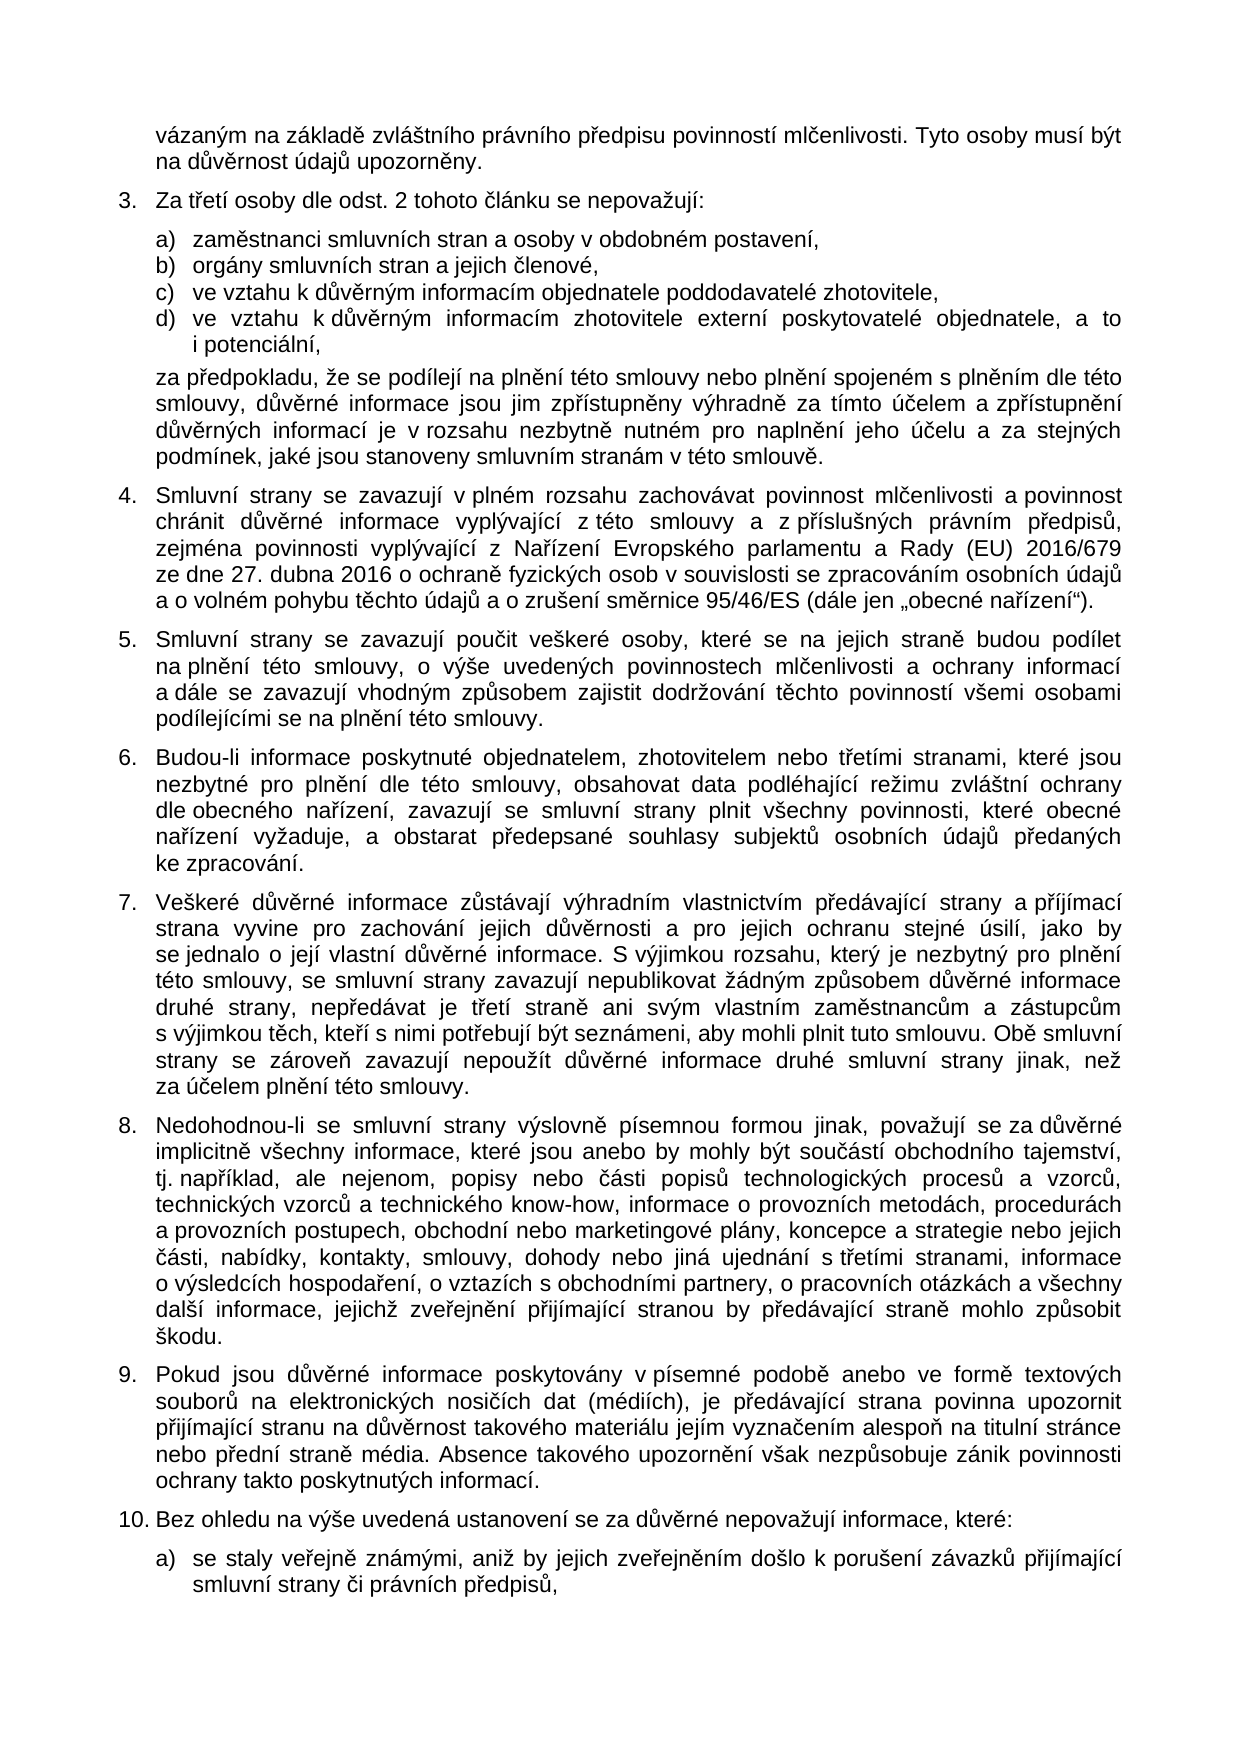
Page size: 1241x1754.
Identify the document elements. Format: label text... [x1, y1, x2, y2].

list Bez ohledu na výše uvedená ustanovení se za důvěrné nepovažují informace, které: [118, 1506, 1122, 1532]
list ve vztahu k důvěrným informacím objednatele poddodavatelé zhotovitele, [155, 279, 1122, 305]
list se staly veřejně známými, aniž by jejich zveřejněním došlo k porušení závazků přijímající smluvní strany či právních předpisů, [155, 1544, 1122, 1597]
list Za třetí osoby dle odst. 2 tohoto článku se nepovažují: [118, 187, 1122, 213]
list ve vztahu k důvěrným informacím zhotovitele externí poskytovatelé objednatele, a to i potenciální, [155, 305, 1122, 358]
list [118, 122, 1122, 175]
list Nedohodnou-li se smluvní strany výslovně písemnou formou jinak, považují se za důvěrné implicitně všechny informace, které jsou anebo by mohly být součástí obchodního tajemství, tj. například, ale nejenom, popisy nebo části popisů technologických procesů a vzorců, technických vzorců a technického know-how, informace o provozních metodách, procedurách a provozních postupech, obchodní nebo marketingové plány, koncepce a strategie nebo jejich části, nabídky, kontakty, smlouvy, dohody nebo jiná ujednání s třetími stranami, informace o výsledcích hospodaření, o vztazích s obchodními partnery, o pracovních otázkách a všechny další informace, jejichž zveřejnění přijímající stranou by předávající straně mohlo způsobit škodu. [118, 1112, 1122, 1349]
list orgány smluvních stran a jejich členové, [155, 252, 1122, 279]
list Smluvní strany se zavazují v plném rozsahu zachovávat povinnost mlčenlivosti a povinnost chránit důvěrné informace vyplývající z této smlouvy a z příslušných právním předpisů, zejména povinnosti vyplývající z Nařízení Evropského parlamentu a Rady (EU) 2016/679 ze dne 27. dubna 2016 o ochraně fyzických osob v souvislosti se zpracováním osobních údajů a o volném pohybu těchto údajů a o zrušení směrnice 95/46/ES (dále jen „obecné nařízení“). [118, 482, 1122, 614]
list Pokud jsou důvěrné informace poskytovány v písemné podobě anebo ve formě textových souborů na elektronických nosičích dat (médiích), je předávající strana povinna upozornit přijímající stranu na důvěrnost takového materiálu jejím vyznačením alespoň na titulní stránce nebo přední straně média. Absence takového upozornění však nezpůsobuje zánik povinnosti ochrany takto poskytnutých informací. [118, 1361, 1122, 1493]
text za předpokladu, že se podílejí na plnění této smlouvy nebo plnění spojeném s plněním dle této smlouvy, důvěrné informace jsou jim zpřístupněny výhradně za tímto účelem a zpřístupnění důvěrných informací je v rozsahu nezbytně nutném pro naplnění jeho účelu a za stejných podmínek, jaké jsou stanoveny smluvním stranám v této smlouvě. [155, 364, 1122, 469]
list zaměstnanci smluvních stran a osoby v obdobném postavení, [155, 226, 1122, 252]
list Veškeré důvěrné informace zůstávají výhradním vlastnictvím předávající strany a příjímací strana vyvine pro zachování jejich důvěrnosti a pro jejich ochranu stejné úsilí, jako by se jednalo o její vlastní důvěrné informace. S výjimkou rozsahu, který je nezbytný pro plnění této smlouvy, se smluvní strany zavazují nepublikovat žádným způsobem důvěrné informace druhé strany, nepředávat je třetí straně ani svým vlastním zaměstnancům a zástupcům s výjimkou těch, kteří s nimi potřebují být seznámeni, aby mohli plnit tuto smlouvu. Obě smluvní strany se zároveň zavazují nepoužít důvěrné informace druhé smluvní strany jinak, než za účelem plnění této smlouvy. [118, 888, 1122, 1099]
list Smluvní strany se zavazují poučit veškeré osoby, které se na jejich straně budou podílet na plnění této smlouvy, o výše uvedených povinnostech mlčenlivosti a ochrany informací a dále se zavazují vhodným způsobem zajistit dodržování těchto povinností všemi osobami podílejícími se na plnění této smlouvy. [118, 626, 1122, 732]
list Budou-li informace poskytnuté objednatelem, zhotovitelem nebo třetími stranami, které jsou nezbytné pro plnění dle této smlouvy, obsahovat data podléhající režimu zvláštní ochrany dle obecného nařízení, zavazují se smluvní strany plnit všechny povinnosti, které obecné nařízení vyžaduje, a obstarat předepsané souhlasy subjektů osobních údajů předaných ke zpracování. [118, 744, 1122, 876]
